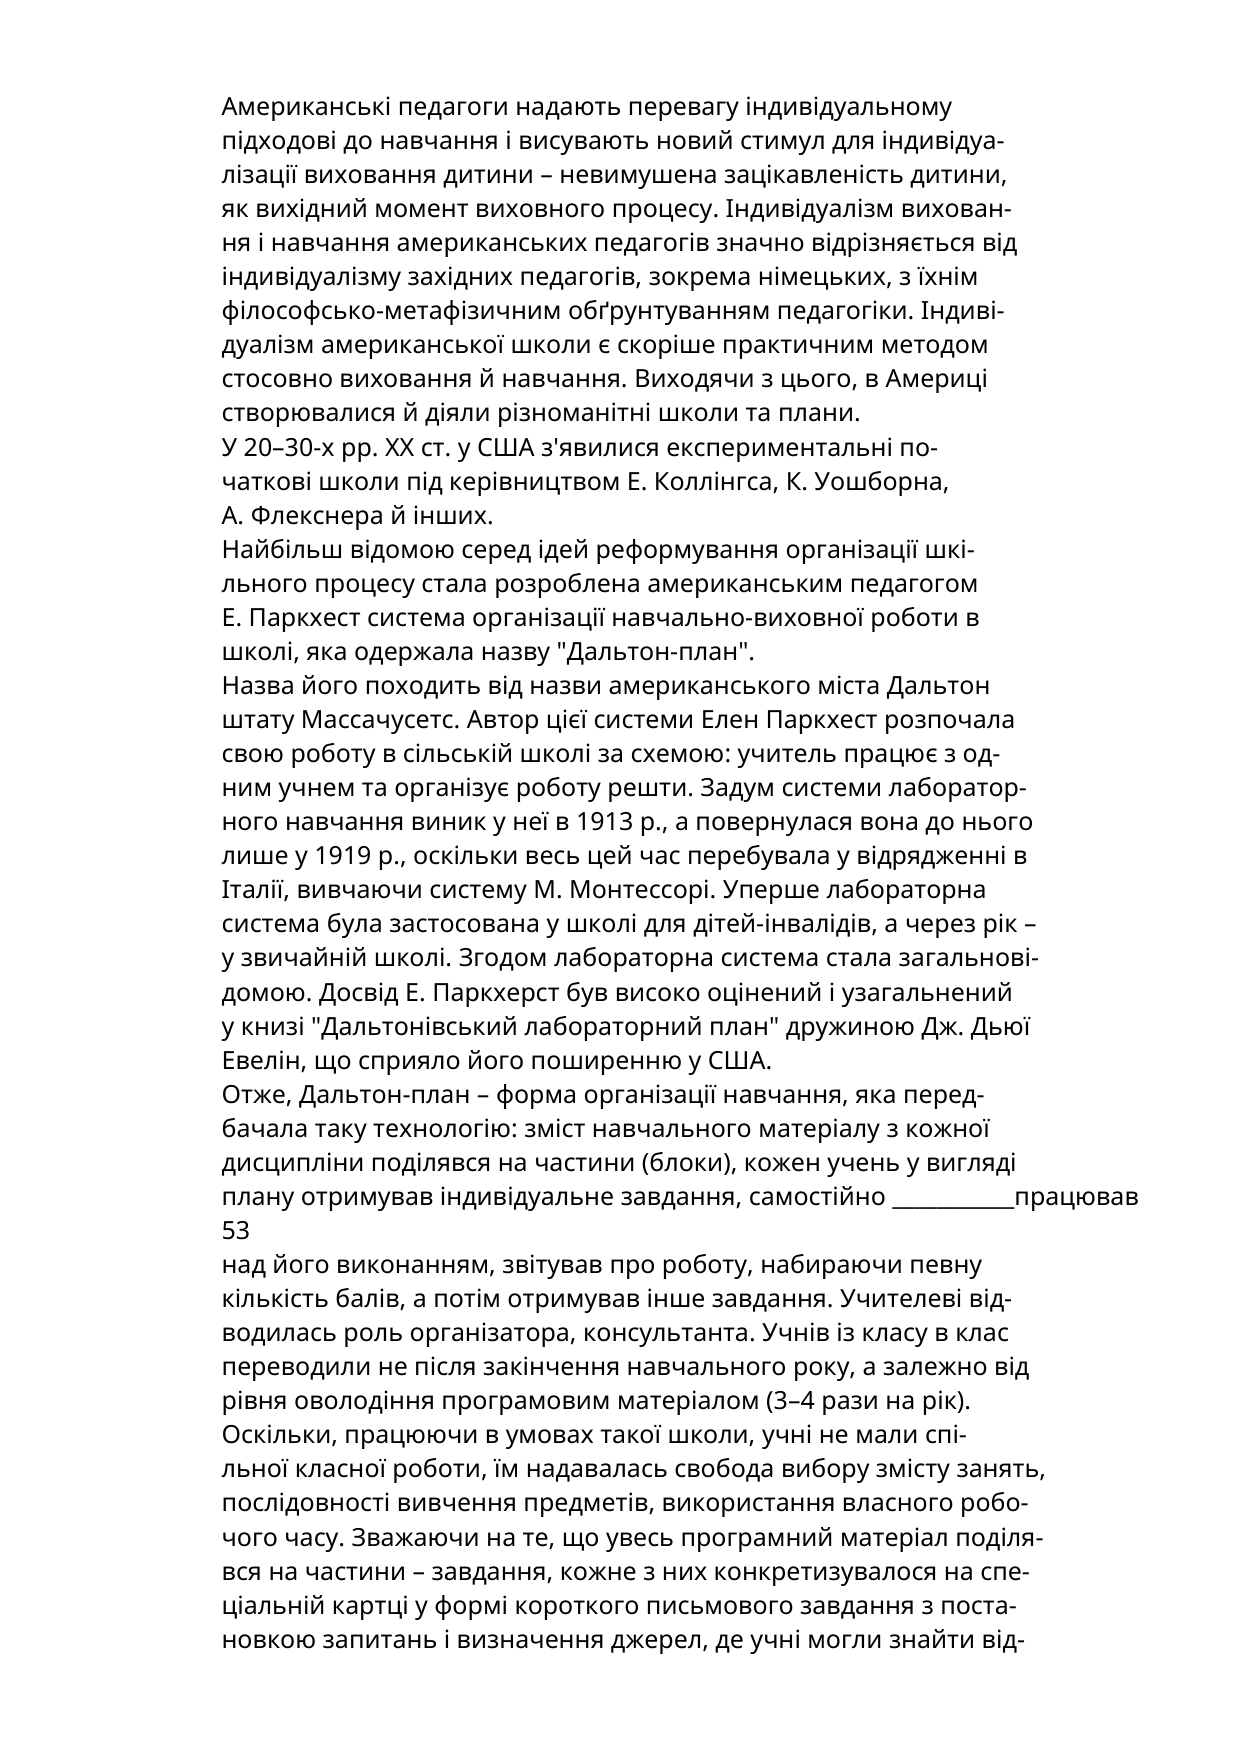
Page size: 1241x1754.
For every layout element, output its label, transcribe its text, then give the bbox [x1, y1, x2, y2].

text плану отримував індивідуальне завдання, самостійно ___________працював [148, 1178, 1152, 1213]
text ціальній картці у формі короткого письмового завдання з поста- [148, 1587, 1152, 1621]
text новкою запитань і визначення джерел, де учні могли знайти від- [148, 1621, 1152, 1655]
text переводили не після закінчення навчального року, а залежно від [148, 1349, 1152, 1383]
text система була застосована у школі для дітей-інвалідів, а через рік – [148, 906, 1152, 940]
text Е. Паркхест система організації навчально-виховної роботи в [148, 599, 1152, 633]
text штату Массачусетс. Автор цієї системи Елен Паркхест розпочала [148, 702, 1152, 736]
text домою. Досвід Е. Паркхерст був високо оцінений і узагальнений [148, 974, 1152, 1008]
text ня і навчання американських педагогів значно відрізняється від [148, 225, 1152, 259]
text Оскільки, працюючи в умовах такої школи, учні не мали спі- [148, 1417, 1152, 1451]
text дисципліни поділявся на частини (блоки), кожен учень у вигляді [148, 1144, 1152, 1178]
text над його виконанням, звітував про роботу, набираючи певну [148, 1247, 1152, 1281]
text Італії, вивчаючи систему М. Монтессорі. Уперше лабораторна [148, 872, 1152, 906]
text школі, яка одержала назву "Дальтон-план". [148, 633, 1152, 668]
text філософсько-метафізичним обґрунтуванням педагогіки. Індиві- [148, 293, 1152, 327]
text рівня оволодіння програмовим матеріалом (3–4 рази на рік). [148, 1383, 1152, 1417]
text лізації виховання дитини – невимушена зацікавленість дитини, [148, 157, 1152, 191]
text свою роботу в сільській школі за схемою: учитель працює з од- [148, 736, 1152, 770]
text ним учнем та організує роботу решти. Задум системи лаборатор- [148, 770, 1152, 804]
text Евелін, що сприяло його поширенню у США. [148, 1042, 1152, 1076]
text створювалися й діяли різноманітні школи та плани. [148, 395, 1152, 429]
text бачала таку технологію: зміст навчального матеріалу з кожної [148, 1110, 1152, 1144]
text стосовно виховання й навчання. Виходячи з цього, в Америці [148, 361, 1152, 395]
text підходові до навчання і висувають новий стимул для індивідуа- [148, 123, 1152, 157]
text як вихідний момент виховного процесу. Індивідуалізм вихован- [148, 191, 1152, 225]
text вся на частини – завдання, кожне з них конкретизувалося на спе- [148, 1553, 1152, 1587]
text лише у 1919 p., оскільки весь цей час перебувала у відрядженні в [148, 838, 1152, 872]
text Найбільш відомою серед ідей реформування організації шкі- [148, 531, 1152, 565]
text А. Флекснера й інших. [148, 497, 1152, 531]
text у книзі "Дальтонівський лабораторний план" дружиною Дж. Дьюї [148, 1008, 1152, 1042]
text Назва його походить від назви американського міста Дальтон [148, 668, 1152, 702]
text 53 [148, 1213, 1152, 1247]
text ного навчання виник у неї в 1913 р., а повернулася вона до нього [148, 804, 1152, 838]
text у звичайній школі. Згодом лабораторна система стала загальнові- [148, 940, 1152, 974]
text індивідуалізму західних педагогів, зокрема німецьких, з їхнім [148, 259, 1152, 293]
text чаткові школи під керівництвом Е. Коллінгса, К. Уошборна, [148, 463, 1152, 497]
text льного процесу стала розроблена американським педагогом [148, 565, 1152, 599]
text У 20–30-х рр. ХХ ст. у США з'явилися експериментальні по- [148, 429, 1152, 463]
text послідовності вивчення предметів, використання власного робо- [148, 1485, 1152, 1519]
text дуалізм американської школи є скоріше практичним методом [148, 327, 1152, 361]
text чого часу. Зважаючи на те, що увесь програмний матеріал поділя- [148, 1519, 1152, 1553]
text Американські педагоги надають перевагу індивідуальному [148, 88, 1152, 123]
text водилась роль організатора, консультанта. Учнів із класу в клас [148, 1315, 1152, 1349]
text кількість балів, а потім отримував інше завдання. Учителеві від- [148, 1281, 1152, 1315]
text льної класної роботи, їм надавалась свобода вибору змісту занять, [148, 1451, 1152, 1485]
text Отже, Дальтон-план – форма організації навчання, яка перед- [148, 1076, 1152, 1110]
